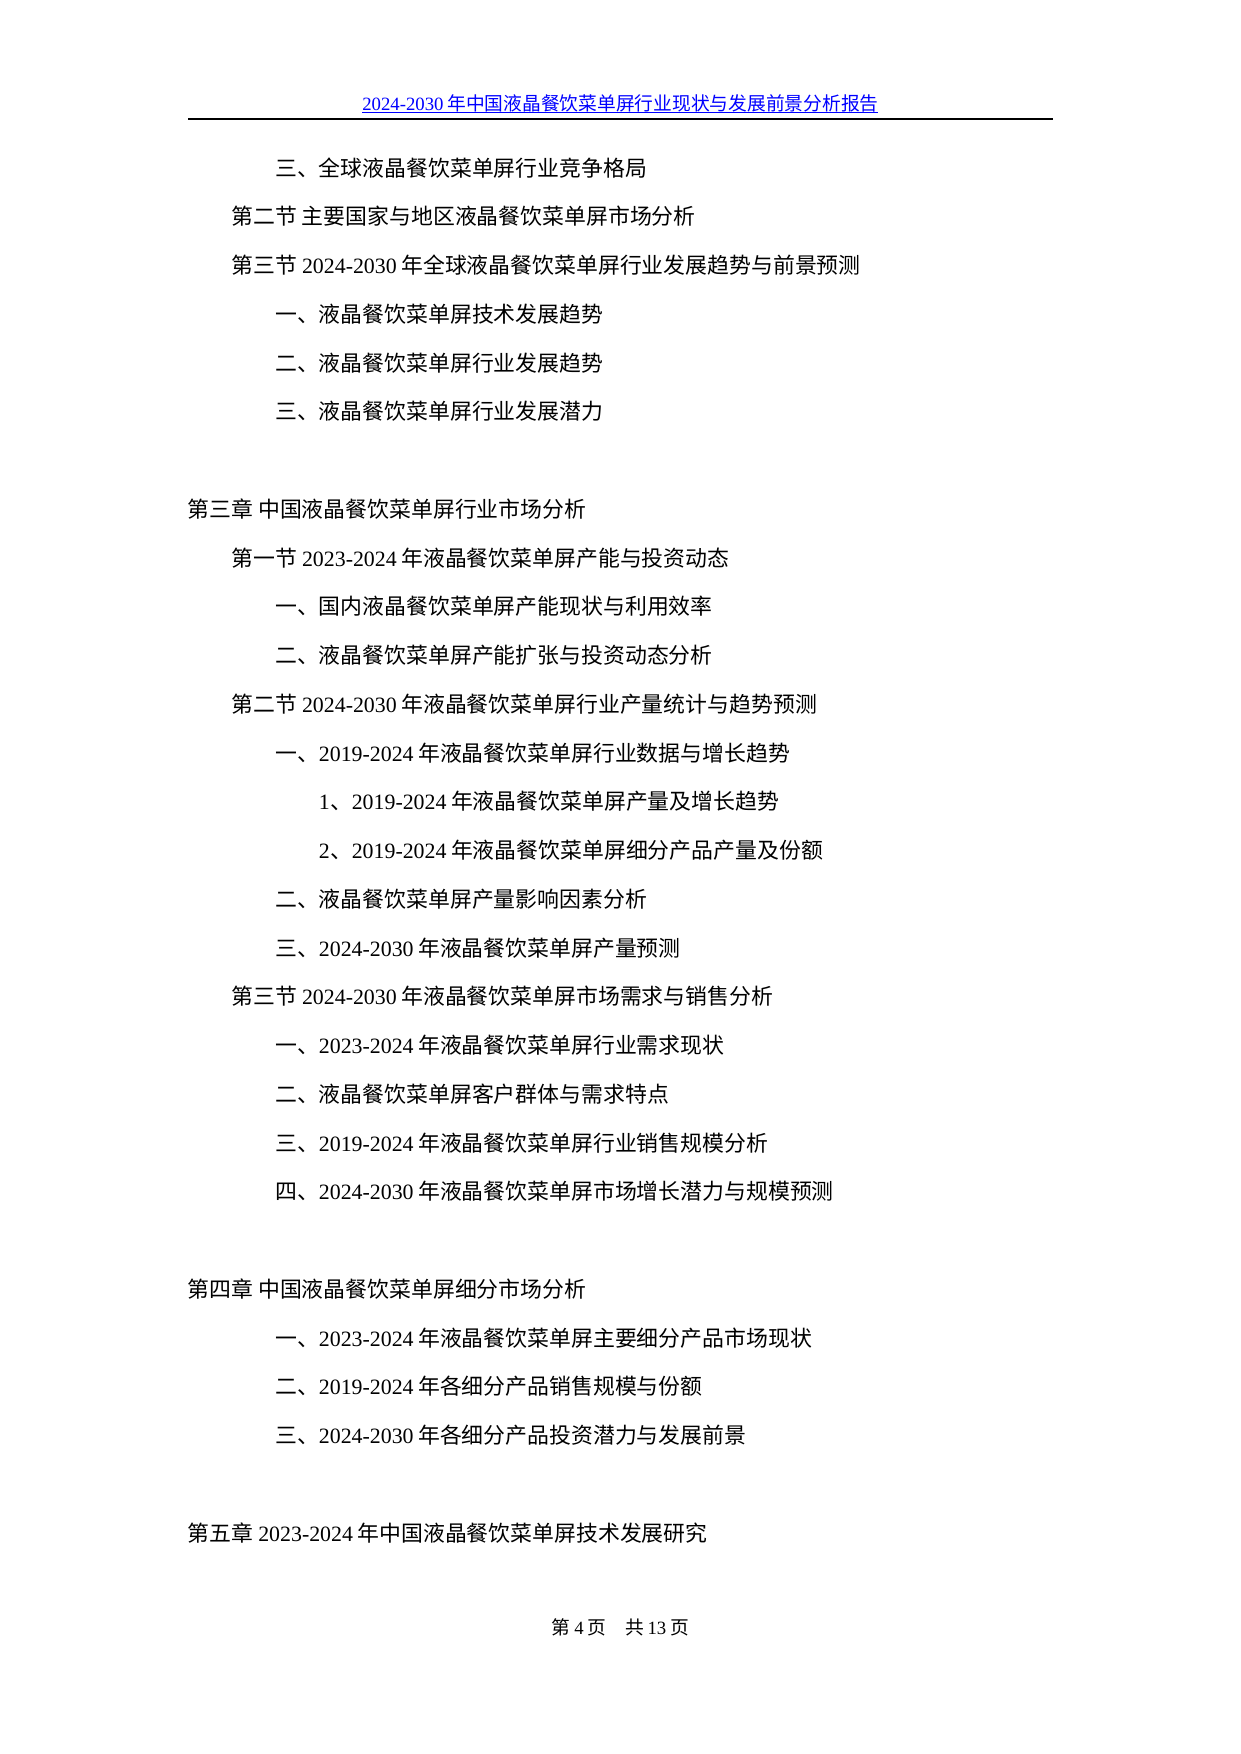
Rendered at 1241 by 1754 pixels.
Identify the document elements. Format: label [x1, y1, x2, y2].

text [187, 150, 1053, 1548]
